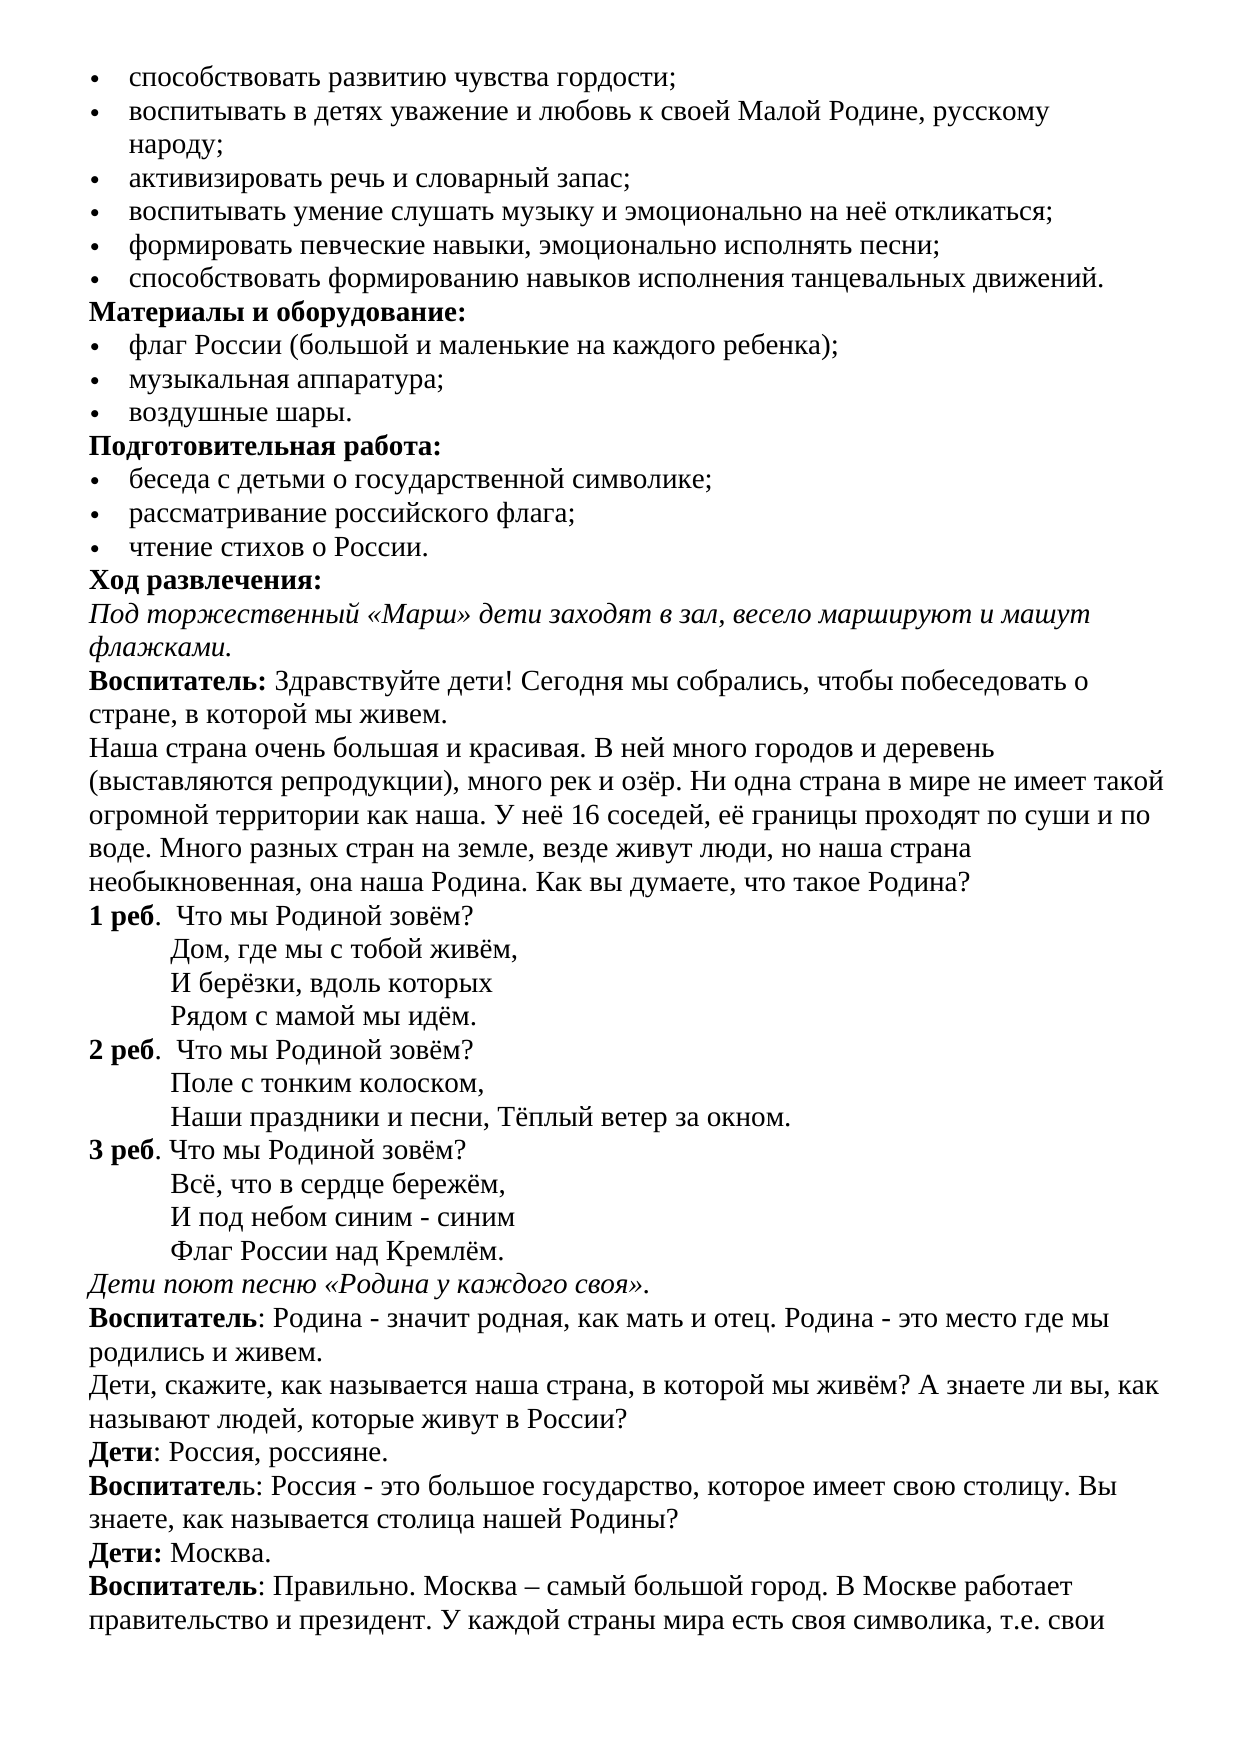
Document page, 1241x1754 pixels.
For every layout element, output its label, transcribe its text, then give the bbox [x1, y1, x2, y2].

text Наша страна очень большая и красивая. В ней много городов и деревень (выставляются репродукции), много рек и озёр. Ни одна страна в мире не имеет такой огромной территории как наша. У неё 16 соседей, её границы проходят по суши и по воде. Много разных стран на земле, везде живут люди, но наша страна необыкновенная, она наша Родина. Как вы думаете, что такое Родина? [89, 730, 1181, 898]
text 2 реб. Что мы Родиной зовём? [89, 1032, 1181, 1065]
list музыкальная аппаратура; [91, 361, 1141, 394]
text И под небом синим - синим [170, 1199, 1181, 1233]
text Наши праздники и песни, Тёплый ветер за окном. [170, 1099, 1181, 1132]
text Дом, где мы с тобой живём, [170, 931, 1181, 965]
text Всё, что в сердце бережём, [170, 1166, 1181, 1199]
list способствовать формированию навыков исполнения танцевальных движений. [91, 260, 1141, 294]
list активизировать речь и словарный запас; [91, 160, 1141, 193]
text Дети, скажите, как называется наша страна, в которой мы живём? А знаете ли вы, как называют людей, которые живут в России? [89, 1367, 1181, 1434]
list воспитывать умение слушать музыку и эмоционально на неё откликаться; [91, 193, 1141, 227]
text Дети поют песню «Родина у каждого своя». [89, 1267, 1181, 1300]
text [89, 1568, 1181, 1636]
text Воспитатель: Россия - это большое государство, которое имеет свою столицу. Вы знаете, как называется столица нашей Родины? [89, 1468, 1181, 1535]
text Ход развлечения: [89, 562, 1181, 596]
text Поле с тонким колоском, [170, 1065, 1181, 1099]
list формировать певческие навыки, эмоционально исполнять песни; [91, 227, 1141, 260]
text Под торжественный «Марш» дети заходят в зал, весело маршируют и машут флажками. [89, 596, 1181, 663]
text Подготовительная работа: [89, 428, 1181, 462]
text Материалы и оборудование: [89, 294, 1181, 327]
list способствовать развитию чувства гордости; [91, 59, 1141, 93]
list рассматривание российского флага; [91, 495, 1141, 529]
list флаг России (большой и маленькие на каждого ребенка); [91, 327, 1141, 361]
list воздушные шары. [91, 394, 1141, 428]
text 3 реб. Что мы Родиной зовём? [89, 1132, 1181, 1166]
text Флаг России над Кремлём. [170, 1233, 1181, 1267]
text Воспитатель: Родина - значит родная, как мать и отец. Родина - это место где мы родились и живем. [89, 1300, 1181, 1367]
text Воспитатель: Здравствуйте дети! Сегодня мы собрались, чтобы побеседовать о стране, в которой мы живем. [89, 663, 1181, 730]
text Дети: Москва. [89, 1535, 1181, 1568]
text Рядом с мамой мы идём. [170, 998, 1181, 1032]
text Дети: Россия, россияне. [89, 1434, 1181, 1468]
list беседа с детьми о государственной символике; [91, 462, 1141, 495]
text И берёзки, вдоль которых [170, 965, 1181, 998]
list чтение стихов о России. [91, 529, 1141, 562]
text 1 реб. Что мы Родиной зовём? [89, 898, 1181, 931]
list воспитывать в детях уважение и любовь к своей Малой Родине, русскому народу; [91, 93, 1141, 160]
